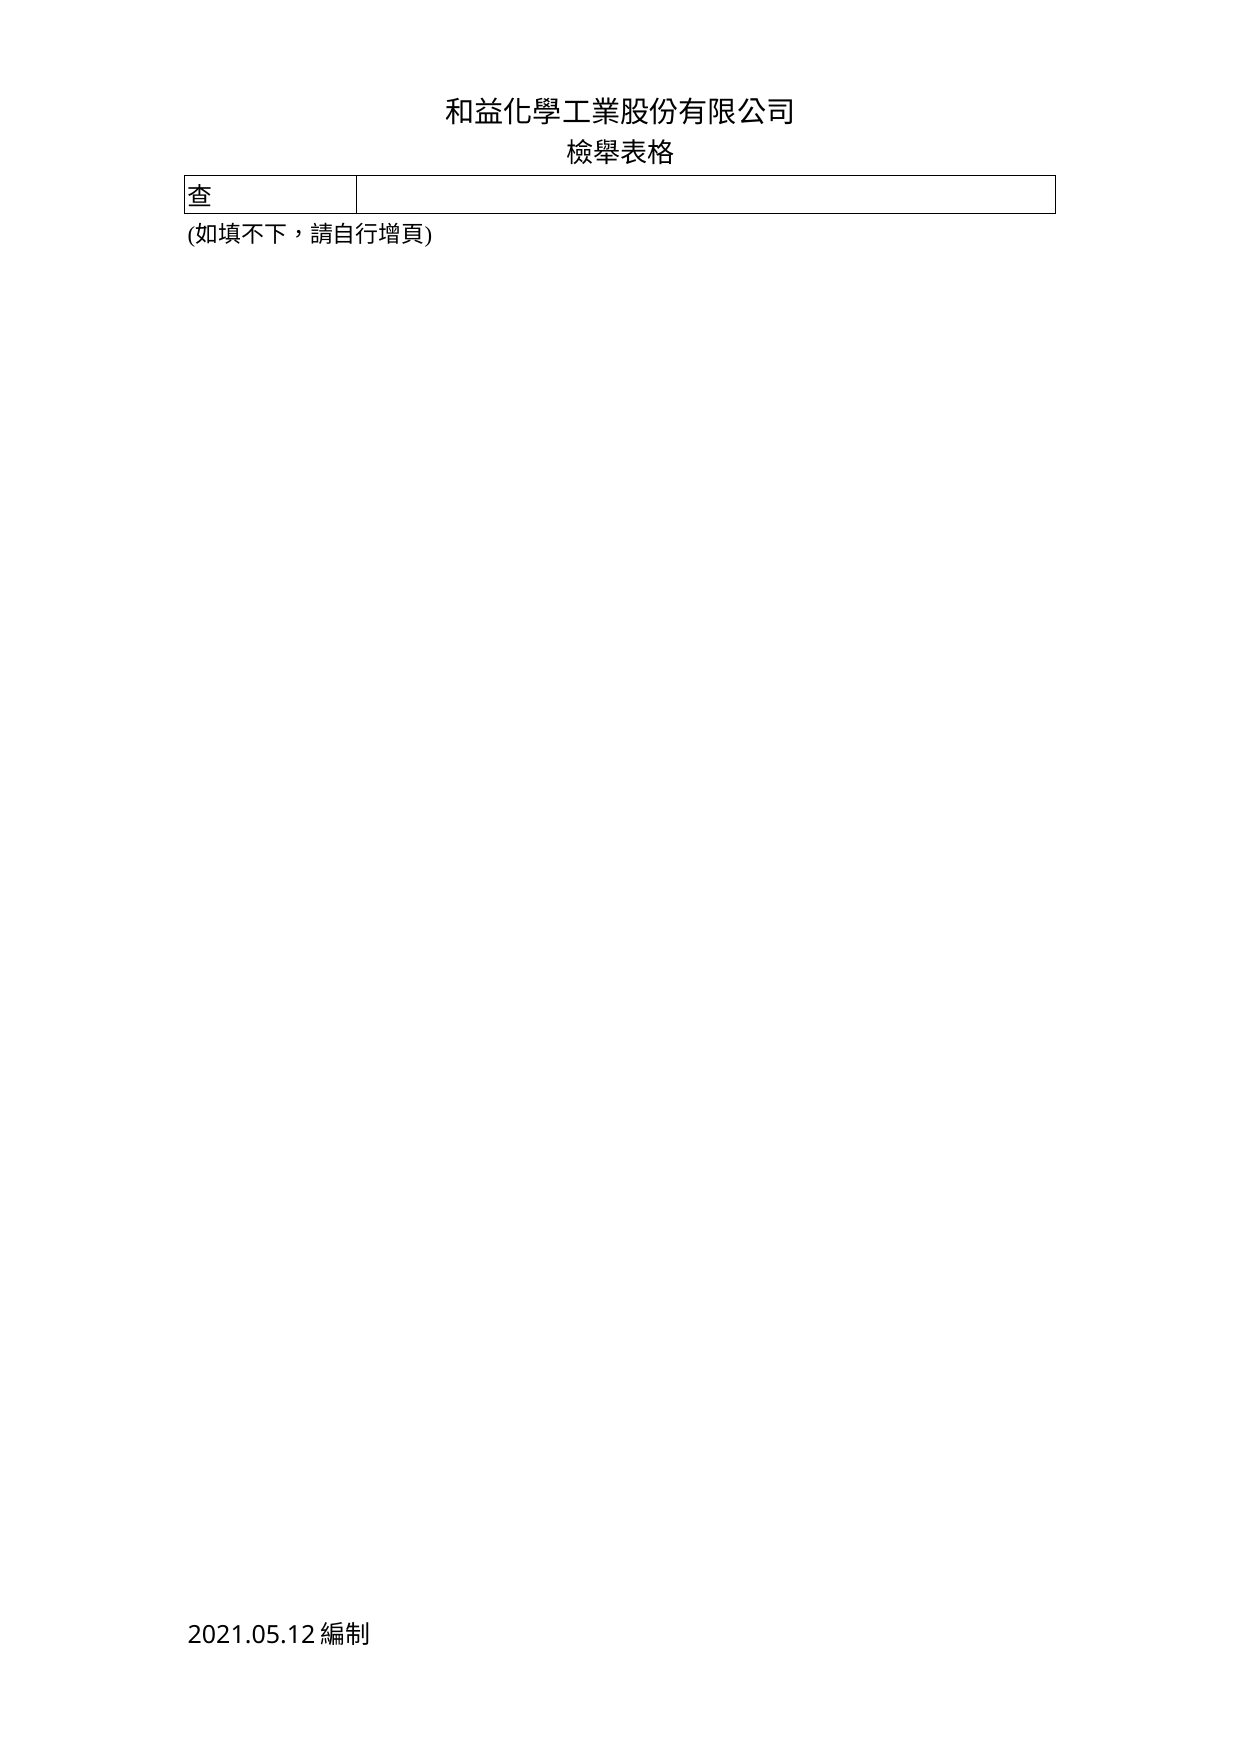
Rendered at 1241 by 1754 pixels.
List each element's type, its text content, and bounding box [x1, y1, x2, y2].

text (如填不下，請自行增頁) [187, 214, 1053, 252]
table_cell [357, 176, 1055, 213]
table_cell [185, 176, 356, 213]
